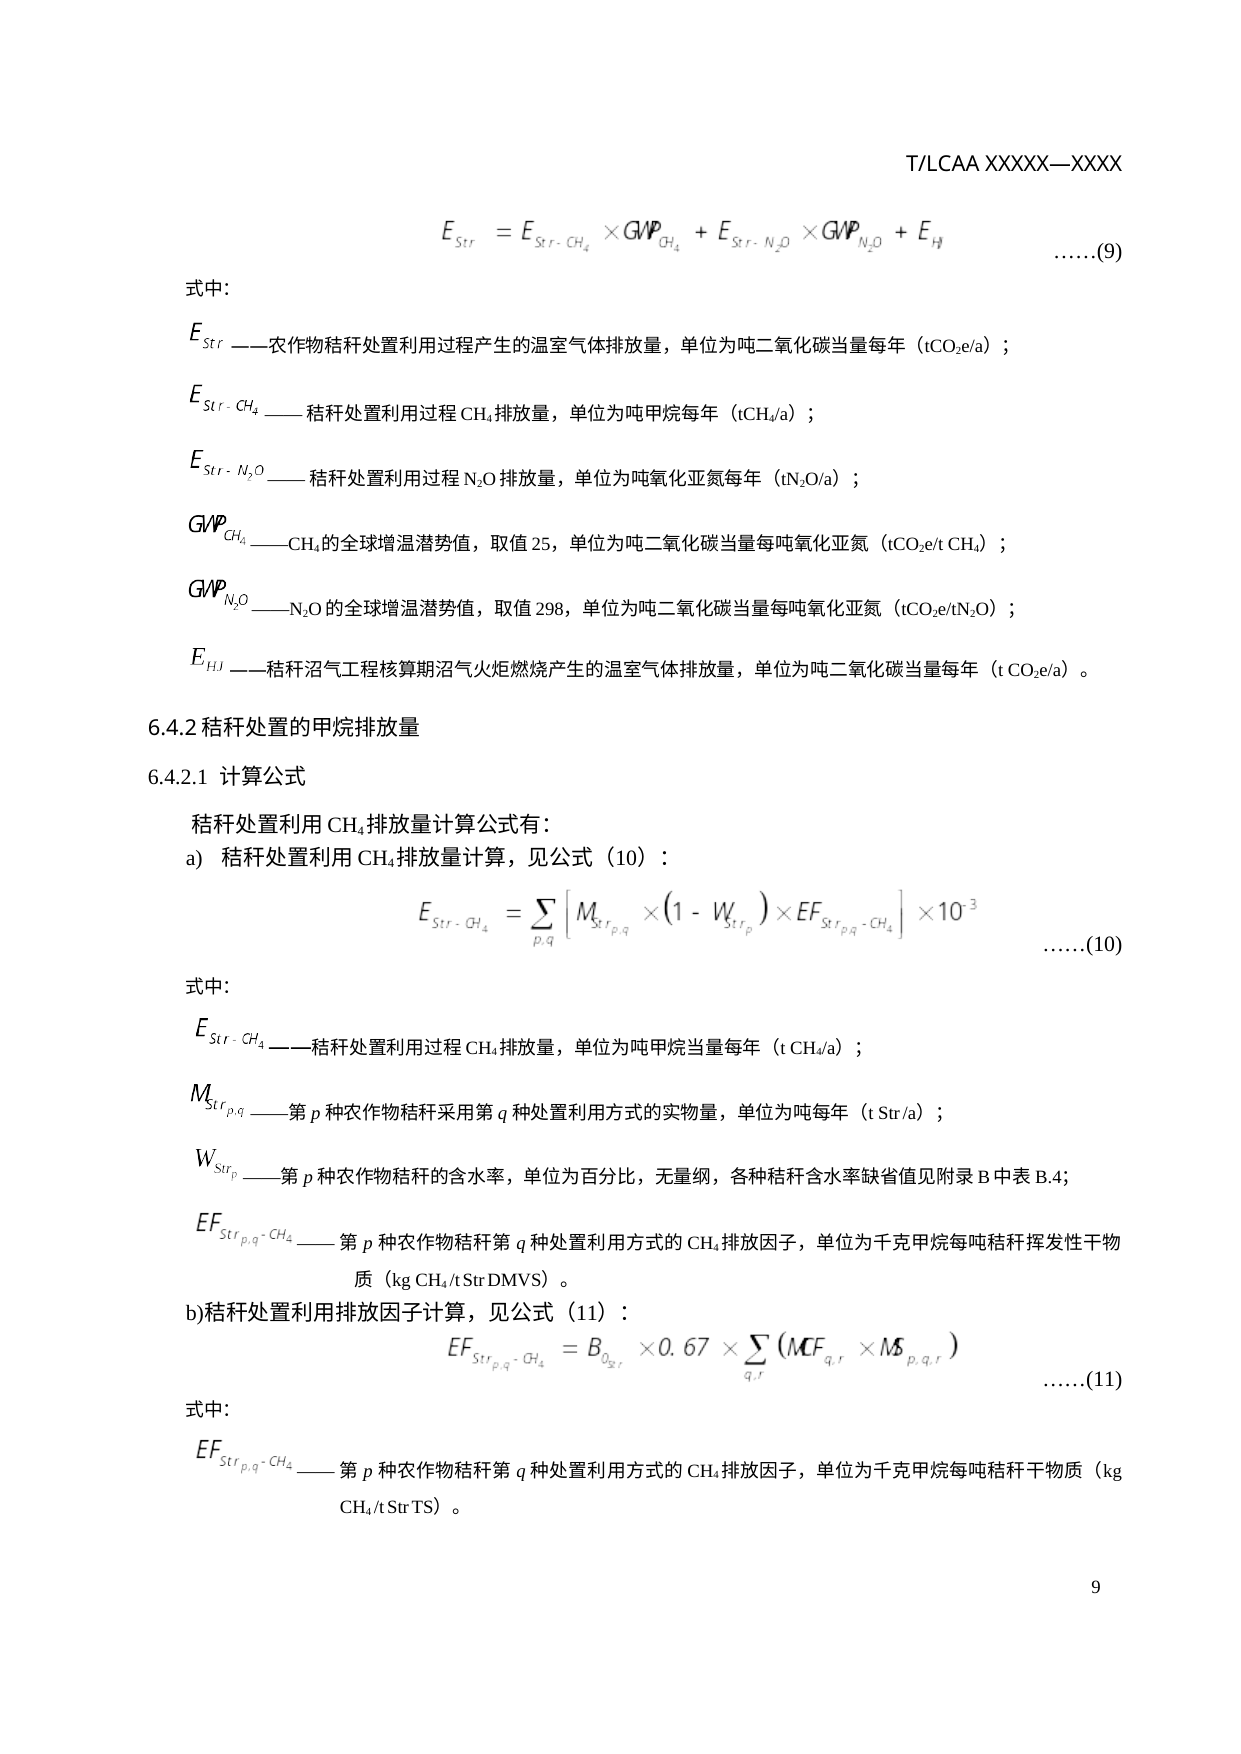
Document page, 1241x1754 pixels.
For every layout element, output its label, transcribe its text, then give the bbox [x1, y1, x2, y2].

text ——秸秆处置利用过程CH4排放量，单位为吨甲烷当量每年（t CH4/a）； [148, 1002, 1122, 1067]
text 式中： [148, 271, 1122, 303]
text 秸秆处置利用CH4排放量计算公式有： [148, 807, 1122, 839]
list 秸秆处置利用CH4排放量计算，见公式（10）： [186, 839, 1122, 872]
text 式中： [148, 969, 1122, 1002]
list 秸秆处置利用排放因子计算，见公式（11）： [186, 1294, 1122, 1327]
text ——农作物秸秆处置利用过程产生的温室气体排放量，单位为吨二氧化碳当量每年（tCO2e/a）； [148, 303, 1122, 368]
text —— 秸秆处置利用过程N2O排放量，单位为吨氧化亚氮每年（tN2O/a）； [148, 433, 1122, 498]
text ……(9) [148, 206, 1122, 271]
text ——第 p 种农作物秸秆采用第 q 种处置利用方式的实物量，单位为吨每年（t Str /a）； [148, 1067, 1122, 1132]
text —— 第 p 种农作物秸秆第 q 种处置利用方式的CH4排放因子，单位为千克甲烷每吨秸秆干物质（kg CH4 /t Str TS）。 [192, 1424, 1122, 1522]
text 6.4.2.1 计算公式 [148, 758, 1122, 791]
text ——N2O的全球增温潜势值，取值298，单位为吨二氧化碳当量每吨氧化亚氮（tCO2e/tN2O）； [148, 563, 1122, 628]
text ……(10) [148, 872, 1122, 969]
text 式中： [148, 1392, 1122, 1424]
text ——第 p 种农作物秸秆的含水率，单位为百分比，无量纲，各种秸秆含水率缺省值见附录B中表B.4； [148, 1132, 1122, 1197]
text —— 第 p 种农作物秸秆第 q 种处置利用方式的CH4排放因子，单位为千克甲烷每吨秸秆挥发性干物质（kg CH4 /t Str DMVS）。 [192, 1197, 1122, 1294]
text ——CH4的全球增温潜势值，取值25，单位为吨二氧化碳当量每吨氧化亚氮（tCO2e/t CH4）； [148, 498, 1122, 563]
text ……(11) [148, 1327, 1122, 1392]
text ——秸秆沼气工程核算期沼气火炬燃烧产生的温室气体排放量，单位为吨二氧化碳当量每年（t CO2e/a）。 [148, 628, 1122, 693]
text 6.4.2秸秆处置的甲烷排放量 [148, 709, 1122, 742]
text —— 秸秆处置利用过程CH4排放量，单位为吨甲烷每年（tCH4/a）； [148, 368, 1122, 433]
